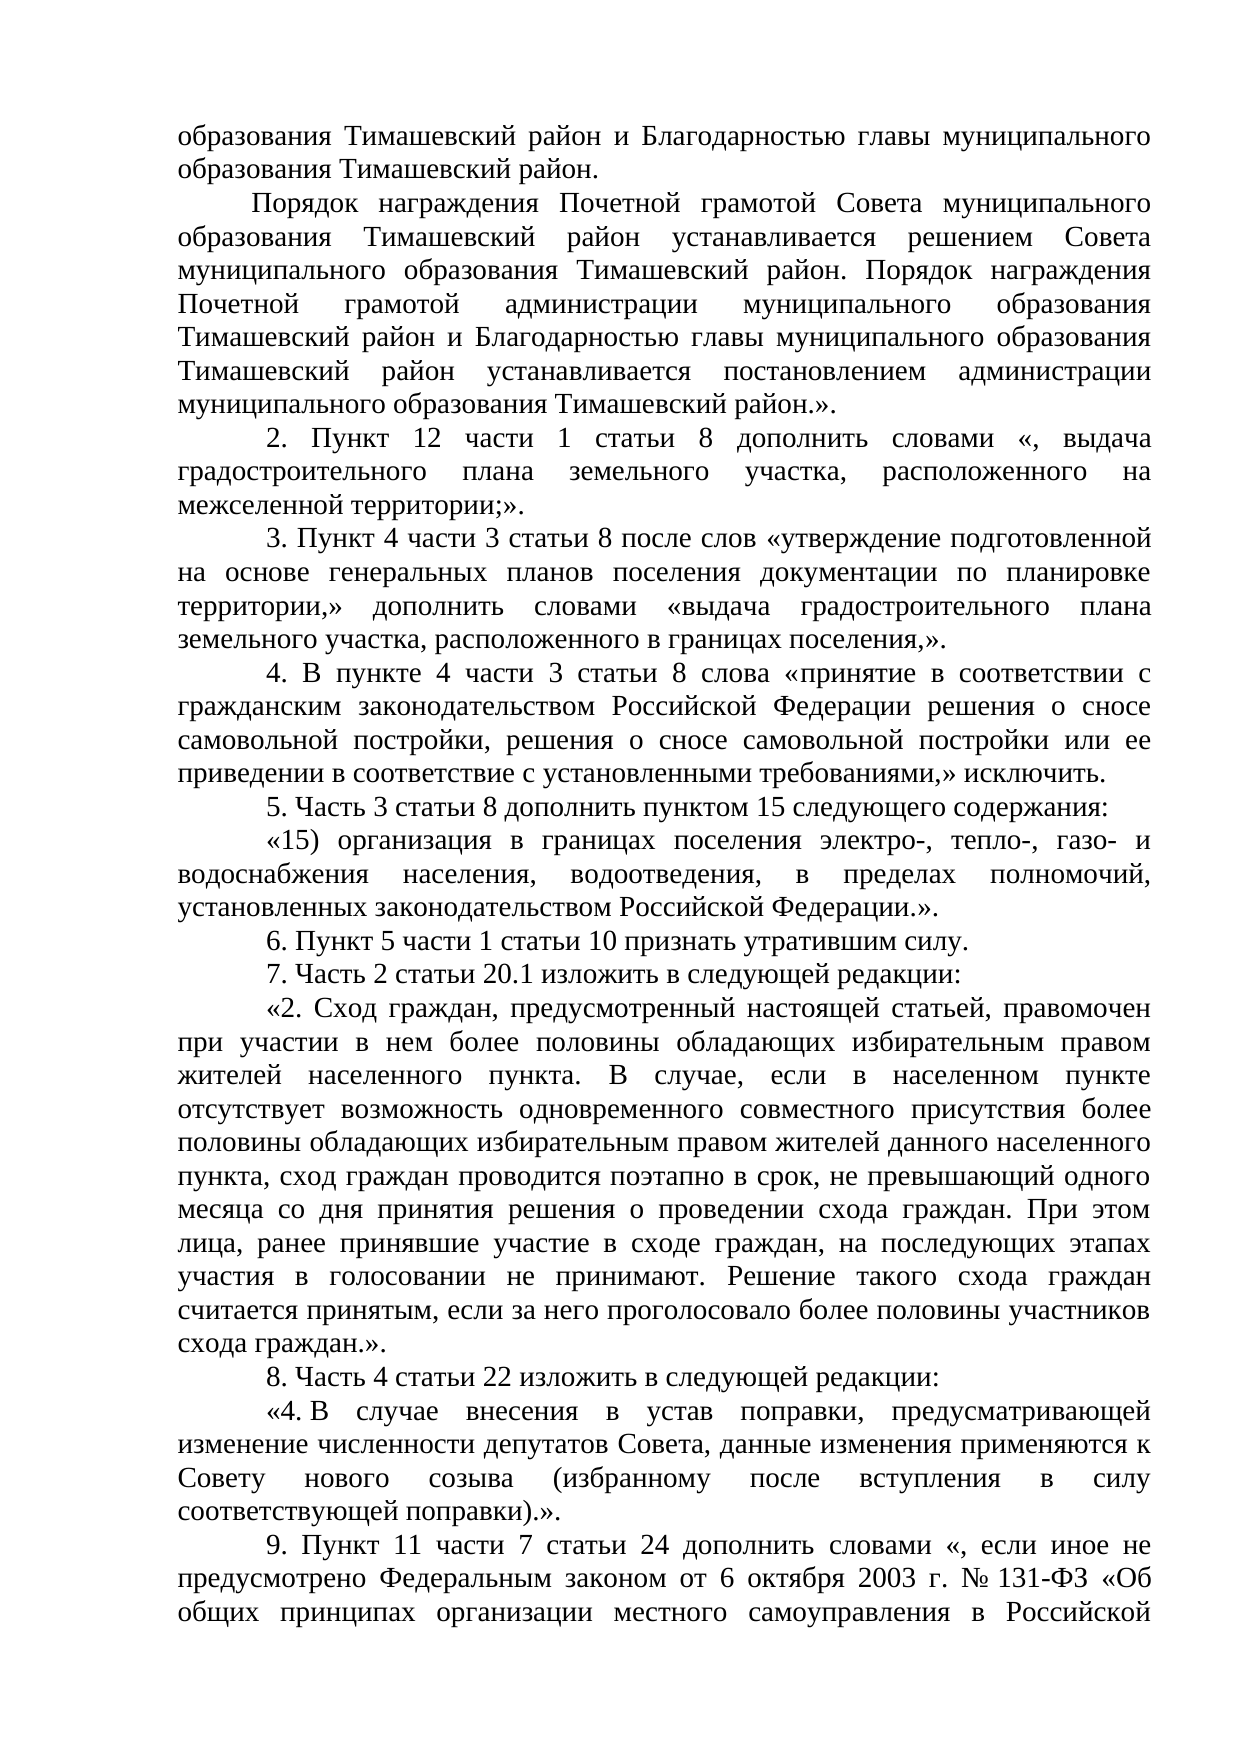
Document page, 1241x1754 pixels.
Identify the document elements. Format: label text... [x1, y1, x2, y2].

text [177, 1527, 1152, 1627]
text 3. Пункт 4 части 3 статьи 8 после слов «утверждение подготовленной на основе генеральных планов поселения документации по планировке территории,» дополнить словами «выдача градостроительного плана земельного участка, расположенного в границах поселения,». [177, 521, 1152, 655]
text 5. Часть 3 статьи 8 дополнить пунктом 15 следующего содержания: [177, 789, 1152, 822]
text Порядок награждения Почетной грамотой Совета муниципального образования Тимашевский район устанавливается решением Совета муниципального образования Тимашевский район. Порядок награждения Почетной грамотой администрации муниципального образования Тимашевский район и Благодарностью главы муниципального образования Тимашевский район устанавливается постановлением администрации муниципального образования Тимашевский район.». [177, 185, 1152, 420]
text 7. Часть 2 статьи 20.1 изложить в следующей редакции: [177, 957, 1152, 990]
text 8. Часть 4 статьи 22 изложить в следующей редакции: [177, 1359, 1152, 1393]
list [177, 118, 1152, 185]
text 2. Пункт 12 части 1 статьи 8 дополнить словами «, выдача градостроительного плана земельного участка, расположенного на межселенной территории;». [177, 420, 1152, 521]
text «4. В случае внесения в устав поправки, предусматривающей изменение численности депутатов Совета, данные изменения применяются к Совету нового созыва (избранному после вступления в силу соответствующей поправки).». [177, 1393, 1152, 1527]
text 4. В пункте 4 части 3 статьи 8 слова «принятие в соответствии с гражданским законодательством Российской Федерации решения о сносе самовольной постройки, решения о сносе самовольной постройки или ее приведении в соответствие с установленными требованиями,» исключить. [177, 655, 1152, 789]
text 6. Пункт 5 части 1 статьи 10 признать утратившим силу. [177, 923, 1152, 957]
text «2. Сход граждан, предусмотренный настоящей статьей, правомочен при участии в нем более половины обладающих избирательным правом жителей населенного пункта. В случае, если в населенном пункте отсутствует возможность одновременного совместного присутствия более половины обладающих избирательным правом жителей данного населенного пункта, сход граждан проводится поэтапно в срок, не превышающий одного месяца со дня принятия решения о проведении схода граждан. При этом лица, ранее принявшие участие в сходе граждан, на последующих этапах участия в голосовании не принимают. Решение такого схода граждан считается принятым, если за него проголосовало более половины участников схода граждан.». [177, 990, 1152, 1359]
text «15) организация в границах поселения электро-, тепло-, газо- и водоснабжения населения, водоотведения, в пределах полномочий, установленных законодательством Российской Федерации.». [177, 822, 1152, 923]
